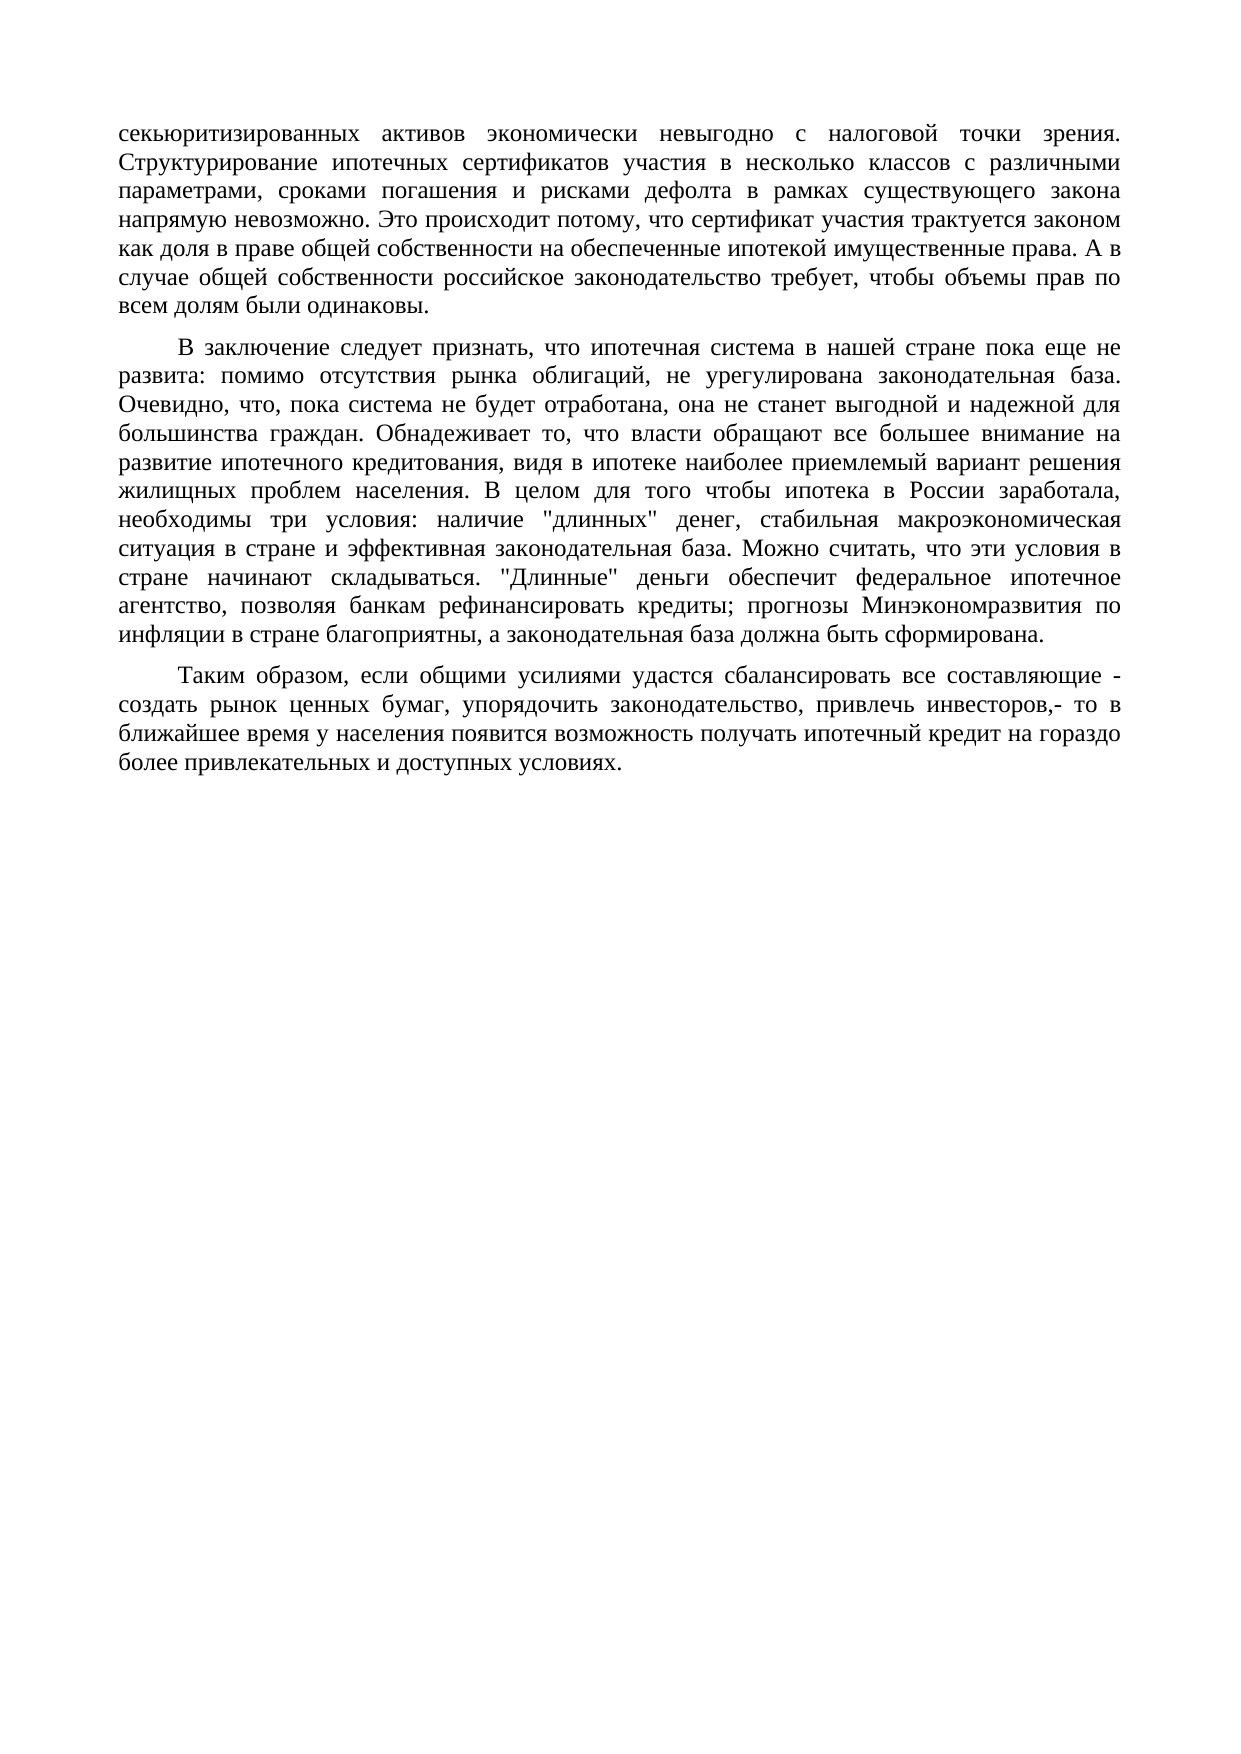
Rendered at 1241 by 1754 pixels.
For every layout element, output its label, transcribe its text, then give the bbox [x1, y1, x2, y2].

text Таким образом, если общими усилиями удастся сбалансировать все составляющие - создать рынок ценных бумаг, упорядочить законодательство, привлечь инвесторов,- то в ближайшее время у населения появится возможность получать ипотечный кредит на гораздо более привлекательных и доступных условиях. [118, 661, 1122, 776]
text В заключение следует признать, что ипотечная система в нашей стране пока еще не развита: помимо отсутствия рынка облигаций, не урегулирована законодательная база. Очевидно, что, пока система не будет отработана, она не станет выгодной и надежной для большинства граждан. Обнадеживает то, что власти обращают все большее внимание на развитие ипотечного кредитования, видя в ипотеке наиболее приемлемый вариант решения жилищных проблем населения. В целом для того чтобы ипотека в России заработала, необходимы три условия: наличие "длинных" денег, стабильная макроэкономическая ситуация в стране и эффективная законодательная база. Можно считать, что эти условия в стране начинают складываться. "Длинные" деньги обеспечит федеральное ипотечное агентство, позволяя банкам рефинансировать кредиты; прогнозы Минэкономразвития по инфляции в стране благоприятны, а законодательная база должна быть сформирована. [118, 332, 1122, 648]
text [118, 118, 1122, 319]
